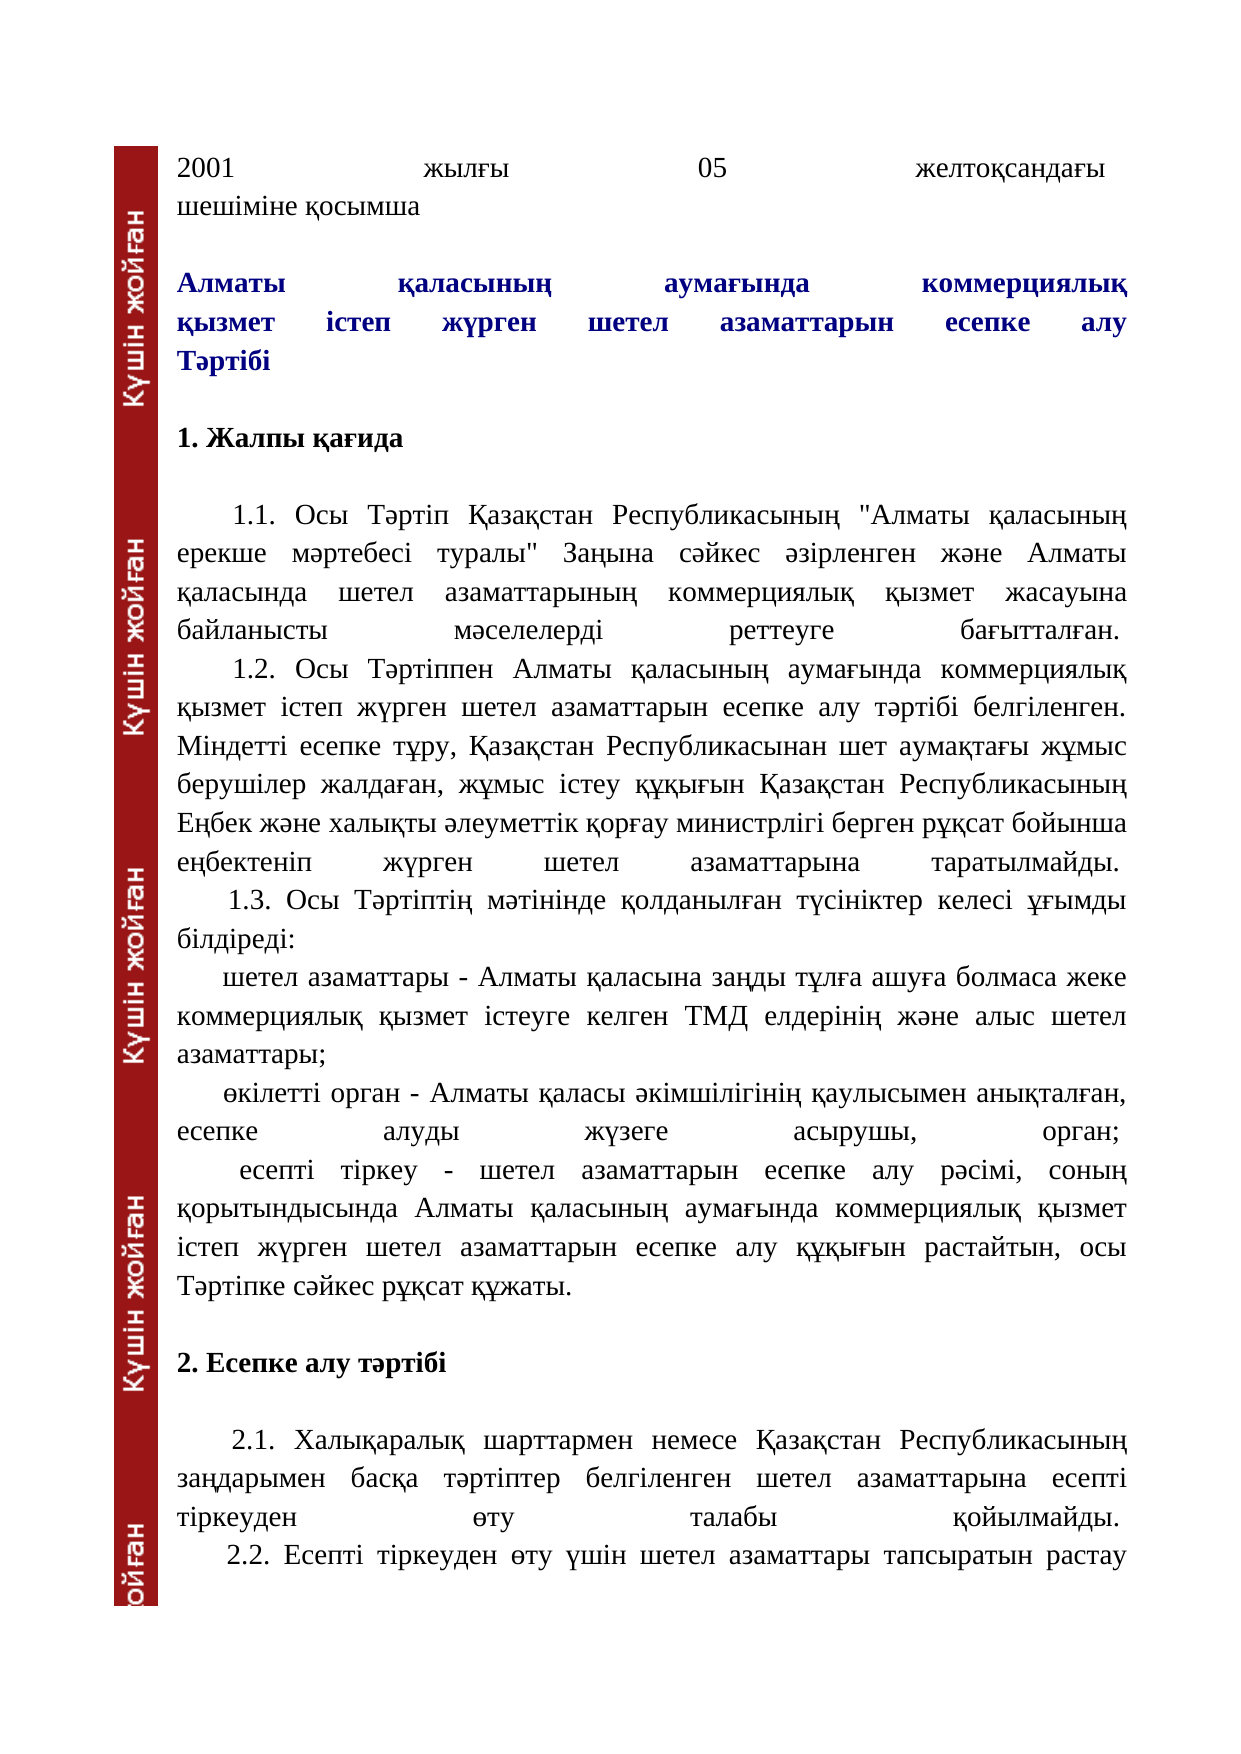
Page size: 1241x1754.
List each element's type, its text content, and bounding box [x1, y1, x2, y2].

text 1. Жалпы қағида [112, 381, 1128, 453]
picture [114, 146, 158, 150]
text 2. Есепке алу тәртiбi [112, 1306, 1128, 1378]
picture [114, 222, 158, 227]
text Алматы қаласының аумағында коммерциялық қызмет iстеп жүрген шетел азаматтарын есепке алу Тәртiбi [112, 227, 1128, 376]
picture [114, 1571, 158, 1606]
picture [114, 1378, 158, 1383]
picture [114, 453, 158, 458]
text II-шi сайланған Алматы қалалық Мәслихатының XIII сессиясының 2001 жылғы 05 желтоқсандағы шешiмiне қосымша [112, 150, 1128, 222]
picture [114, 376, 158, 381]
picture [114, 1301, 158, 1306]
text 1.1. Осы Тәртiп Қазақстан Республикасының "Алматы қаласының ерекше мәртебесi туралы" Заңына сәйкес әзiрленген және Алматы қаласында шетел азаматтарының коммерциялық қызмет жасауына байланысты мәселелердi реттеуге бағытталған. 1.2. Осы Тәртiппен Алматы қаласының аумағында коммерциялық қызмет iстеп жүрген шетел азаматтарын есепке алу тәртiбi белгiленген. Мiндеттi есепке тұру, Қазақстан Республикасынан шет аумақтағы жұмыс берушiлер жалдаған, жұмыс iстеу құқығын Қазақстан Республикасының Еңбек және халықты әлеуметтiк қорғау министрлiгi берген рұқсат бойынша еңбектенiп жүрген шетел азаматтарына таратылмайды. 1.3. Осы Тәртiптiң мәтiнiнде қолданылған түсiнiктер келесi ұғымды бiлдiредi: шетел азаматтары - Алматы қаласына заңды тұлға ашуға болмаса жеке коммерциялық қызмет iстеуге келген ТМД елдерiнiң және алыс шетел азаматтары; өкiлеттi орган - Алматы қаласы әкiмшiлiгiнiң қаулысымен анықталған, есепке алуды жүзеге асырушы, орган; есептi тiркеу - шетел азаматтарын есепке алу рәсiмi, соның қорытындысында Алматы қаласының аумағында коммерциялық қызмет iстеп жүрген шетел азаматтарын есепке алу құқығын растайтын, осы Тәртiпке сәйкес рұқсат құжаты. [112, 458, 1128, 1301]
